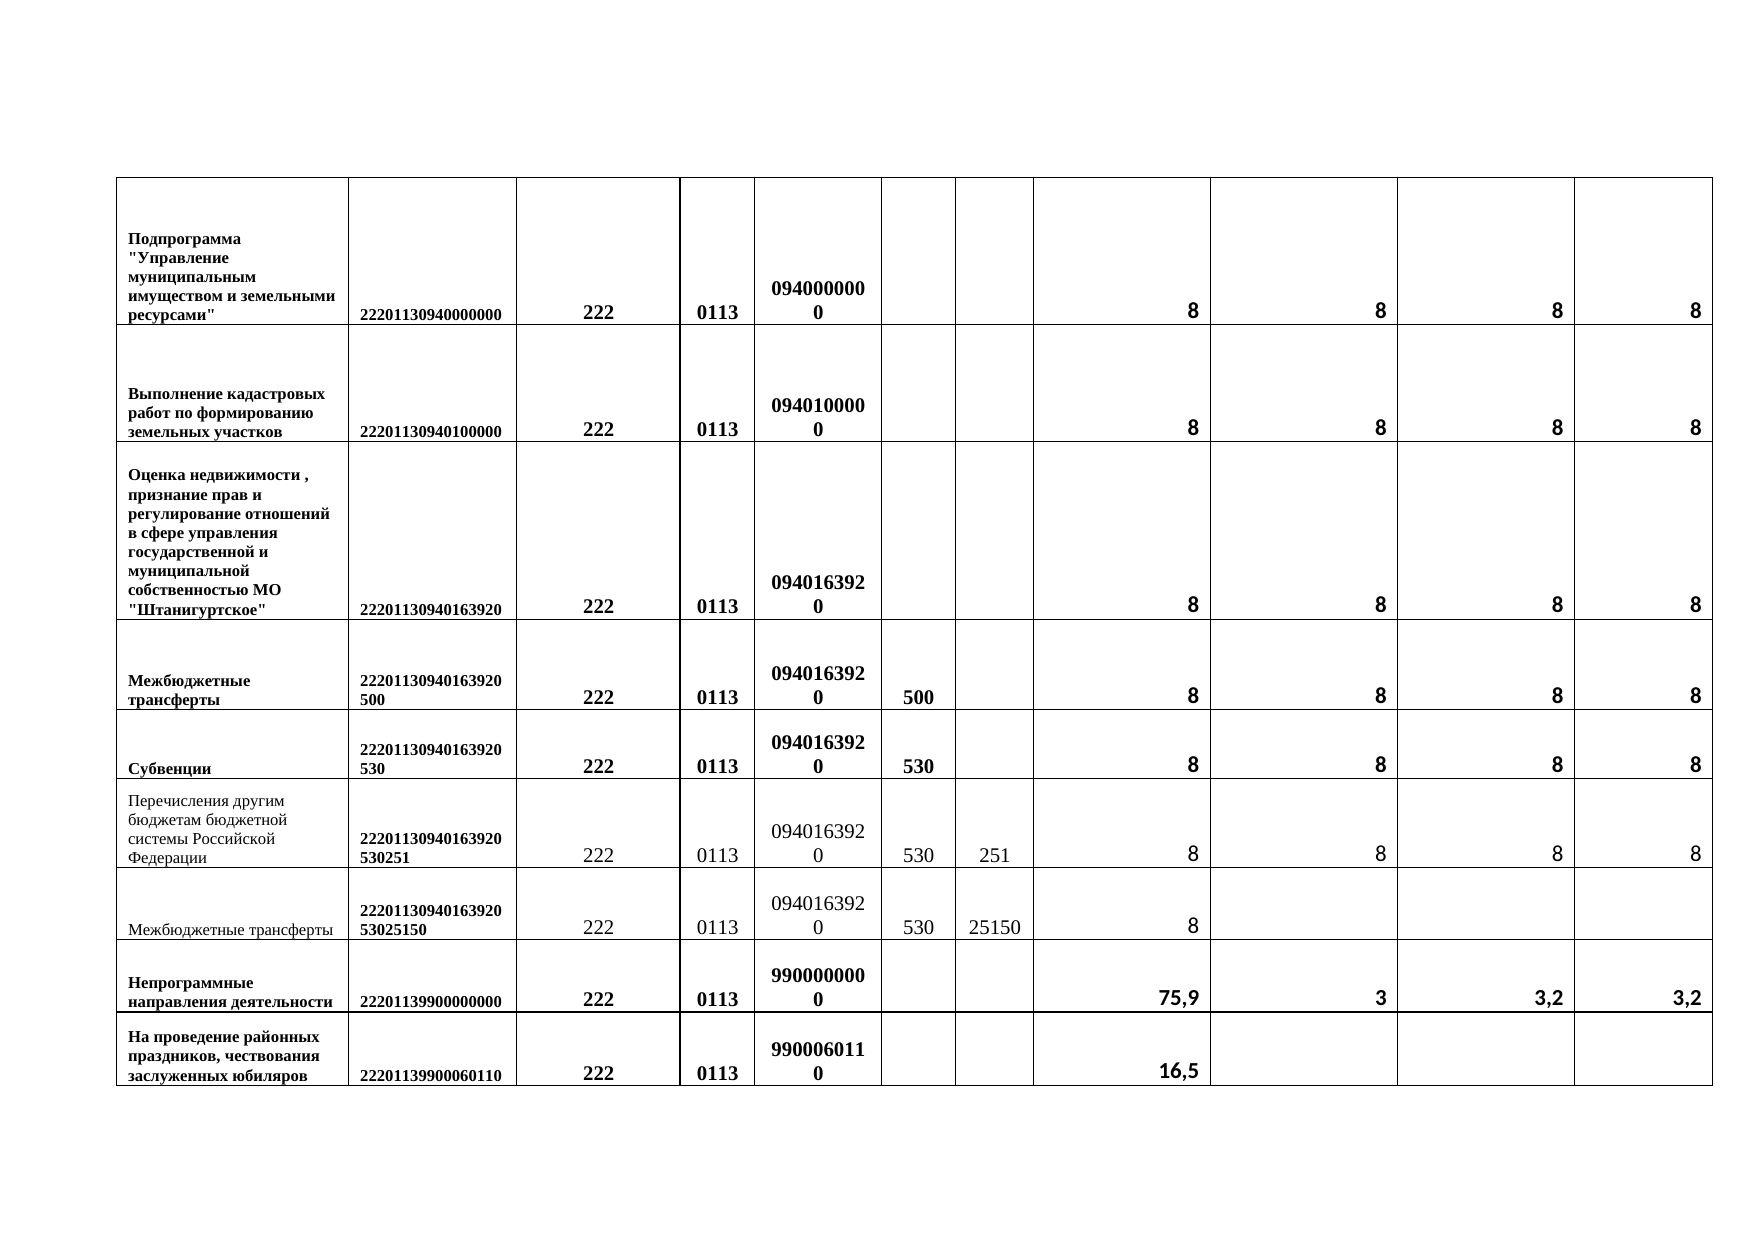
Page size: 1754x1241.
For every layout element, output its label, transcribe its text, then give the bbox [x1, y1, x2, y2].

table_cell 222 [517, 710, 679, 778]
table_cell 8 [1575, 710, 1712, 778]
table_cell 0940100000 [755, 325, 881, 441]
table_cell 8 [1034, 178, 1210, 324]
table_cell 8 [1211, 710, 1397, 778]
table_cell [1398, 1013, 1574, 1084]
table_cell [1575, 1013, 1712, 1084]
table_cell [956, 442, 1033, 618]
table_cell [1575, 868, 1712, 939]
table_cell 8 [1211, 178, 1397, 324]
table_cell Межбюджетные трансферты [117, 620, 348, 709]
table_cell 2220113094016392053025150 [349, 868, 516, 939]
table_cell [1211, 1013, 1397, 1084]
table_cell 8 [1575, 779, 1712, 867]
table_cell 530 [882, 779, 955, 867]
table_cell [956, 325, 1033, 441]
table_cell 9900000000 [755, 940, 881, 1011]
table_cell 0113 [681, 779, 754, 867]
table_cell 0940163920 [755, 868, 881, 939]
table_cell 8 [1034, 325, 1210, 441]
table_cell 0113 [681, 442, 754, 618]
table_cell 8 [1211, 620, 1397, 709]
table_cell [956, 710, 1033, 778]
table_cell 8 [1034, 442, 1210, 618]
table_cell Подпрограмма "Управление муниципальным имуществом и земельными ресурсами" [117, 178, 348, 324]
table_cell Непрограммные направления деятельности [117, 940, 348, 1011]
table_cell [882, 325, 955, 441]
table_cell 0113 [681, 1013, 754, 1084]
table_cell [956, 178, 1033, 324]
table_cell 75,9 [1034, 940, 1210, 1011]
table_cell 8 [1575, 442, 1712, 618]
table_cell 3,2 [1398, 940, 1574, 1011]
table_cell 3 [1211, 940, 1397, 1011]
table_cell 0940000000 [755, 178, 881, 324]
table_cell 0113 [681, 710, 754, 778]
table_cell 16,5 [1034, 1013, 1210, 1084]
table_cell 8 [1034, 710, 1210, 778]
table_cell 22201130940163920530251 [349, 779, 516, 867]
table_cell [1211, 868, 1397, 939]
table_cell 8 [1575, 620, 1712, 709]
table_cell 500 [882, 620, 955, 709]
table_cell [882, 442, 955, 618]
table_cell 22201139900000000 [349, 940, 516, 1011]
table_cell 8 [1034, 779, 1210, 867]
table_cell 8 [1034, 868, 1210, 939]
table_cell 222 [517, 868, 679, 939]
table_cell На проведение районных праздников, чествования заслуженных юбиляров [117, 1013, 348, 1084]
table_cell 530 [882, 710, 955, 778]
table_cell 222 [517, 620, 679, 709]
table_cell [956, 1013, 1033, 1084]
table_cell 22201139900060110 [349, 1013, 516, 1084]
table_cell 8 [1575, 178, 1712, 324]
table_cell 22201130940000000 [349, 178, 516, 324]
table_cell 8 [1398, 325, 1574, 441]
table_cell Оценка недвижимости , признание прав и регулирование отношений в сфере управления государственной и муниципальной собственностью МО "Штанигуртское" [117, 442, 348, 618]
table_cell 25150 [956, 868, 1033, 939]
table_cell [882, 178, 955, 324]
table_cell 222 [517, 325, 679, 441]
table_cell 22201130940100000 [349, 325, 516, 441]
table_cell 8 [1398, 442, 1574, 618]
table_cell 3,2 [1575, 940, 1712, 1011]
table_cell [882, 1013, 955, 1084]
table_cell 0113 [681, 940, 754, 1011]
table_cell 8 [1211, 779, 1397, 867]
table_cell [882, 940, 955, 1011]
table_cell 222 [517, 940, 679, 1011]
table_cell 222 [517, 442, 679, 618]
table_cell Межбюджетные трансферты [117, 868, 348, 939]
table_cell 222 [517, 779, 679, 867]
table_cell 0940163920 [755, 779, 881, 867]
table_cell 8 [1211, 325, 1397, 441]
table_cell 8 [1398, 620, 1574, 709]
table_cell 0113 [681, 178, 754, 324]
table_cell 22201130940163920500 [349, 620, 516, 709]
table_cell 0113 [681, 620, 754, 709]
table_cell [956, 620, 1033, 709]
table_cell 22201130940163920 [349, 442, 516, 618]
table_cell [956, 940, 1033, 1011]
table_cell 8 [1575, 325, 1712, 441]
table_cell 222 [517, 178, 679, 324]
table_cell Выполнение кадастровых работ по формированию земельных участков [117, 325, 348, 441]
table_cell 0940163920 [755, 620, 881, 709]
table_cell 8 [1034, 620, 1210, 709]
table_cell 251 [956, 779, 1033, 867]
table_cell 8 [1398, 178, 1574, 324]
table_cell [1398, 868, 1574, 939]
table_cell Субвенции [117, 710, 348, 778]
table_cell 0940163920 [755, 710, 881, 778]
table_cell 8 [1211, 442, 1397, 618]
table_cell Перечисления другим бюджетам бюджетной системы Российской Федерации [117, 779, 348, 867]
table_cell 0113 [681, 868, 754, 939]
table_cell 8 [1398, 710, 1574, 778]
table_cell 9900060110 [755, 1013, 881, 1084]
table_cell 0940163920 [755, 442, 881, 618]
table_cell 8 [1398, 779, 1574, 867]
table_cell 0113 [681, 325, 754, 441]
table_cell 22201130940163920530 [349, 710, 516, 778]
table_cell 222 [517, 1013, 679, 1084]
table_cell 530 [882, 868, 955, 939]
